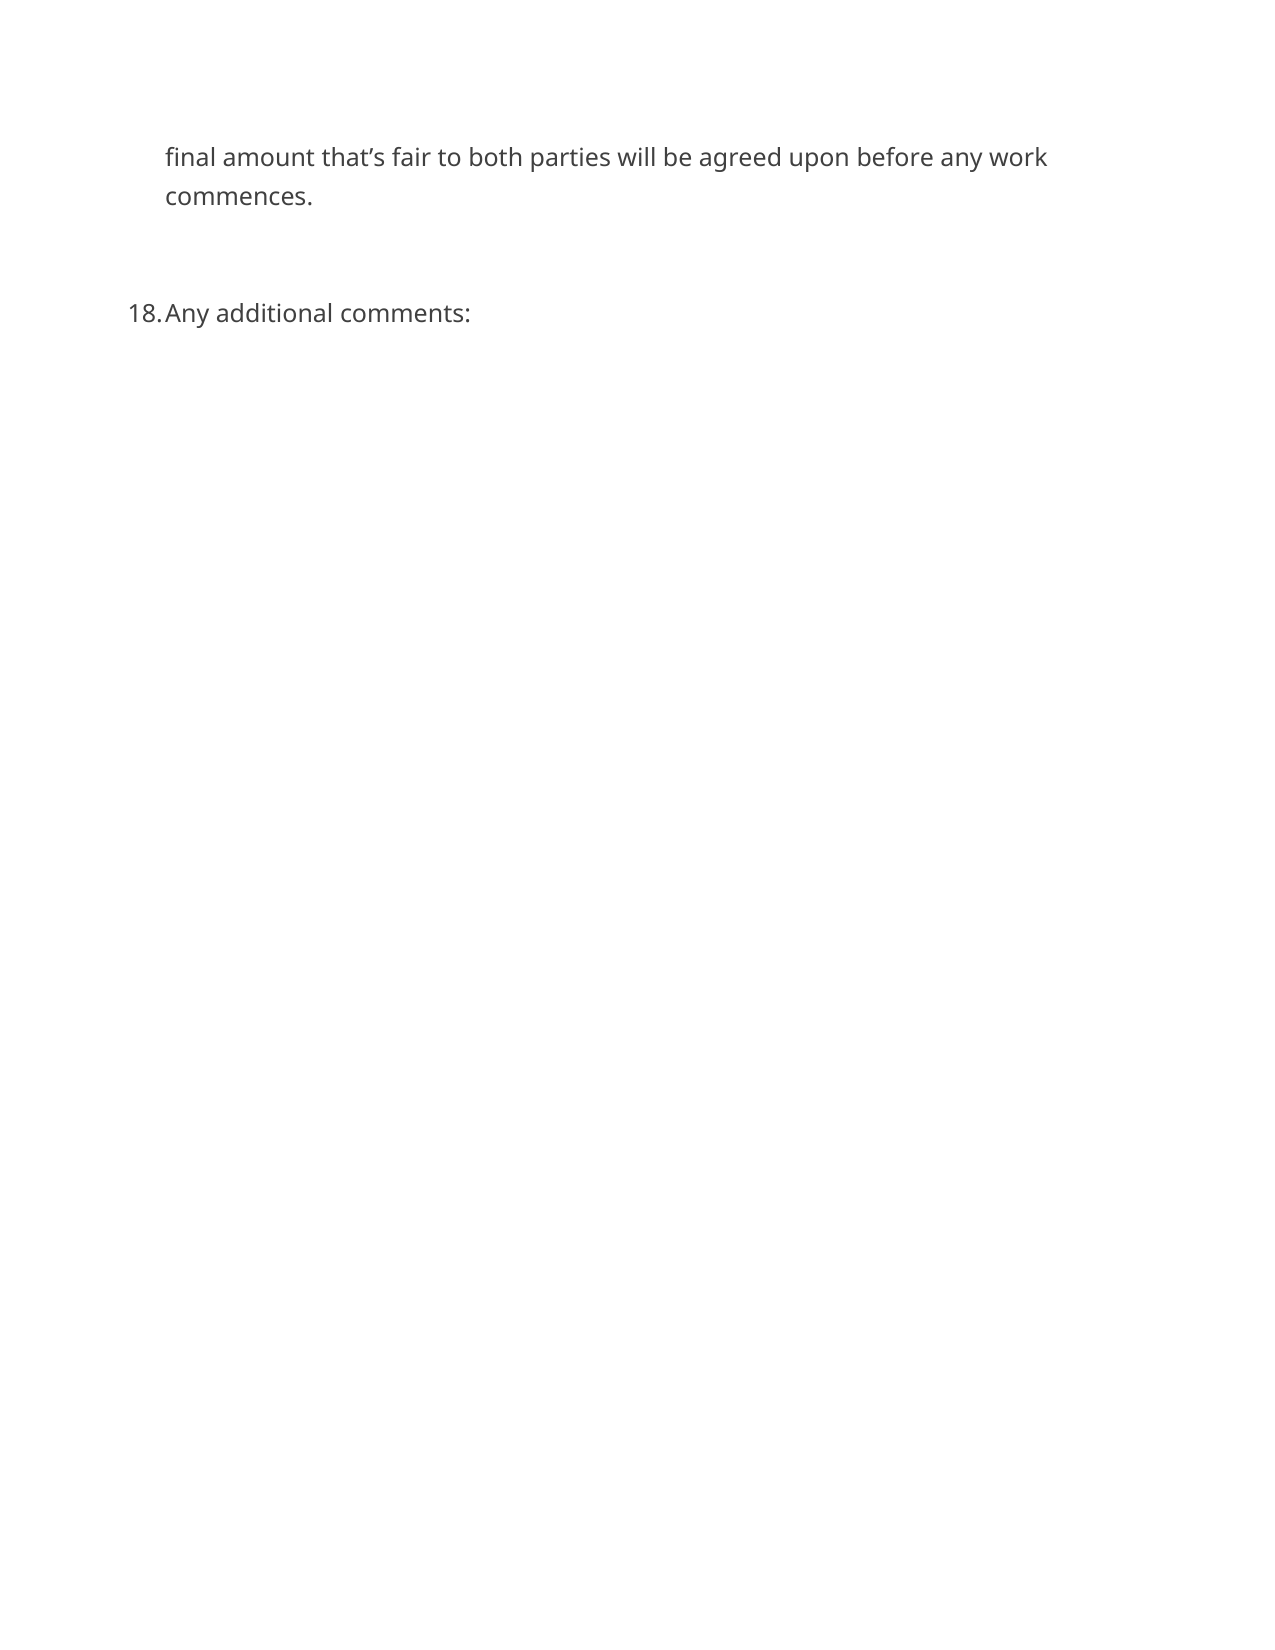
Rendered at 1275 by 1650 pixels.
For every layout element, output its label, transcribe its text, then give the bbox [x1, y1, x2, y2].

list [127, 139, 1185, 213]
list Any additional comments: [127, 296, 1185, 330]
